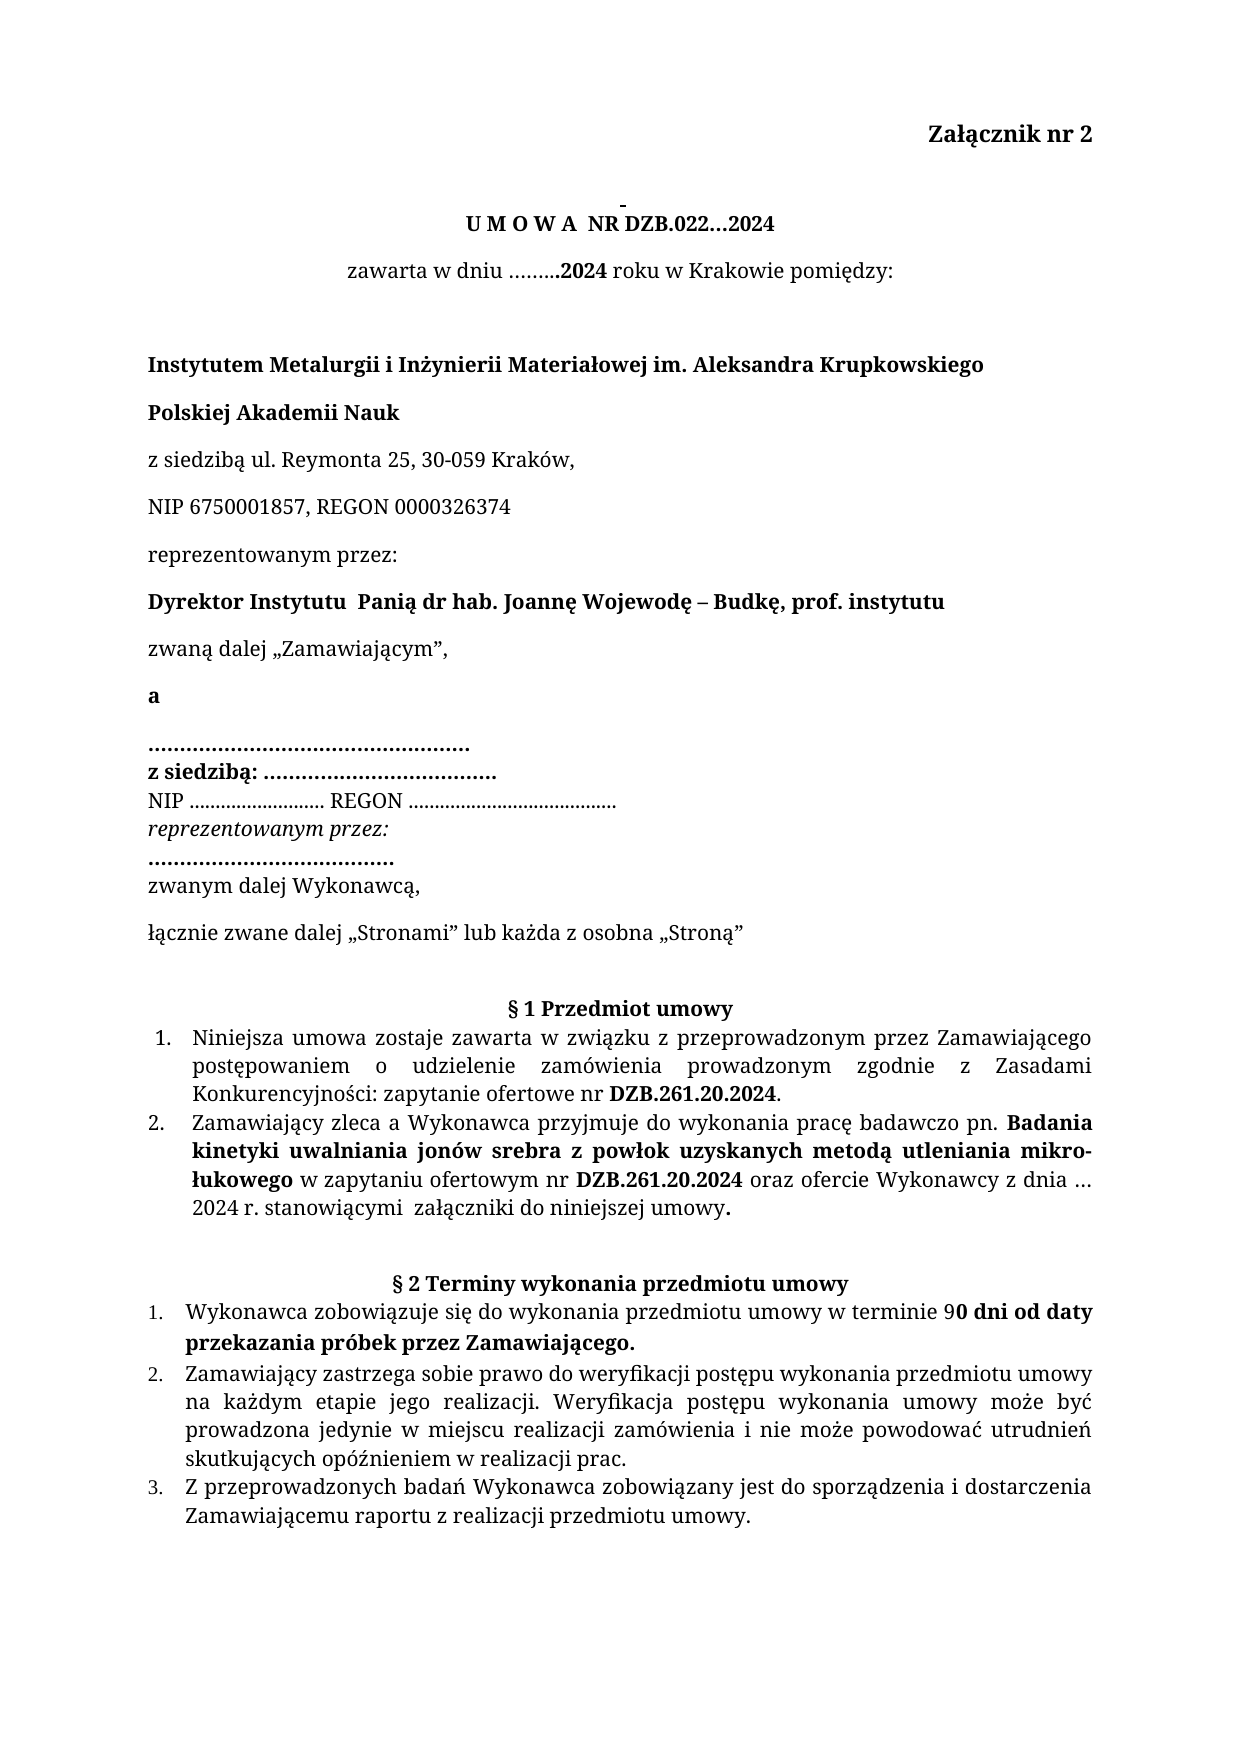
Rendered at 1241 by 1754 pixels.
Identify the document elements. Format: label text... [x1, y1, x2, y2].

list Wykonawca zobowiązuje się do wykonania przedmiotu umowy w terminie 90 dni od daty przekazania próbek przez Zamawiającego. [148, 1297, 1093, 1356]
list Zamawiający zleca a Wykonawca przyjmuje do wykonania pracę badawczo pn. Badania kinetyki uwalniania jonów srebra z powłok uzyskanych metodą utleniania mikro-łukowego w zapytaniu ofertowym nr DZB.261.20.2024 oraz ofercie Wykonawcy z dnia … 2024 r. stanowiącymi załączniki do niniejszej umowy. [148, 1108, 1093, 1222]
text a [148, 682, 1093, 710]
text zawarta w dniu ……...2024 roku w Krakowie pomiędzy: [148, 256, 1093, 284]
text …………………………………………… [148, 729, 1093, 757]
text z siedzibą: ………………………………. [148, 757, 1093, 786]
text reprezentowanym przez: [148, 814, 1093, 843]
list Niniejsza umowa zostaje zawarta w związku z przeprowadzonym przez Zamawiającego postępowaniem o udzielenie zamówienia prowadzonym zgodnie z Zasadami Konkurencyjności: zapytanie ofertowe nr DZB.261.20.2024. [154, 1023, 1093, 1108]
text ………………………………… [148, 843, 1093, 871]
text z siedzibą ul. Reymonta 25, 30-059 Kraków, [148, 445, 1093, 474]
text Załącznik nr 2 [148, 118, 1093, 149]
list Z przeprowadzonych badań Wykonawca zobowiązany jest do sporządzenia i dostarczenia Zamawiającemu raportu z realizacji przedmiotu umowy. [148, 1472, 1093, 1529]
text zwaną dalej „Zamawiającym”, [148, 634, 1093, 663]
text reprezentowanym przez: [148, 540, 1093, 568]
text U M O W A NR DZB.022…2024 [148, 209, 1093, 237]
text zwanym dalej Wykonawcą, [148, 871, 1093, 899]
text Instytutem Metalurgii i Inżynierii Materiałowej im. Aleksandra Krupkowskiego [148, 351, 1093, 379]
text Dyrektor Instytutu Panią dr hab. Joannę Wojewodę – Budkę, prof. instytutu [148, 587, 1093, 616]
text § 2 Terminy wykonania przedmiotu umowy [148, 1269, 1093, 1297]
text NIP .......................... REGON ........................................ [148, 786, 1093, 814]
list Zamawiający zastrzega sobie prawo do weryfikacji postępu wykonania przedmiotu umowy na każdym etapie jego realizacji. Weryfikacja postępu wykonania umowy może być prowadzona jedynie w miejscu realizacji zamówienia i nie może powodować utrudnień skutkujących opóźnieniem w realizacji prac. [148, 1359, 1093, 1472]
text łącznie zwane dalej „Stronami” lub każda z osobna „Stroną” [148, 918, 1093, 947]
text § 1 Przedmiot umowy [148, 994, 1093, 1023]
text Polskiej Akademii Nauk [148, 398, 1093, 426]
text NIP 6750001857, REGON 0000326374 [148, 492, 1093, 521]
